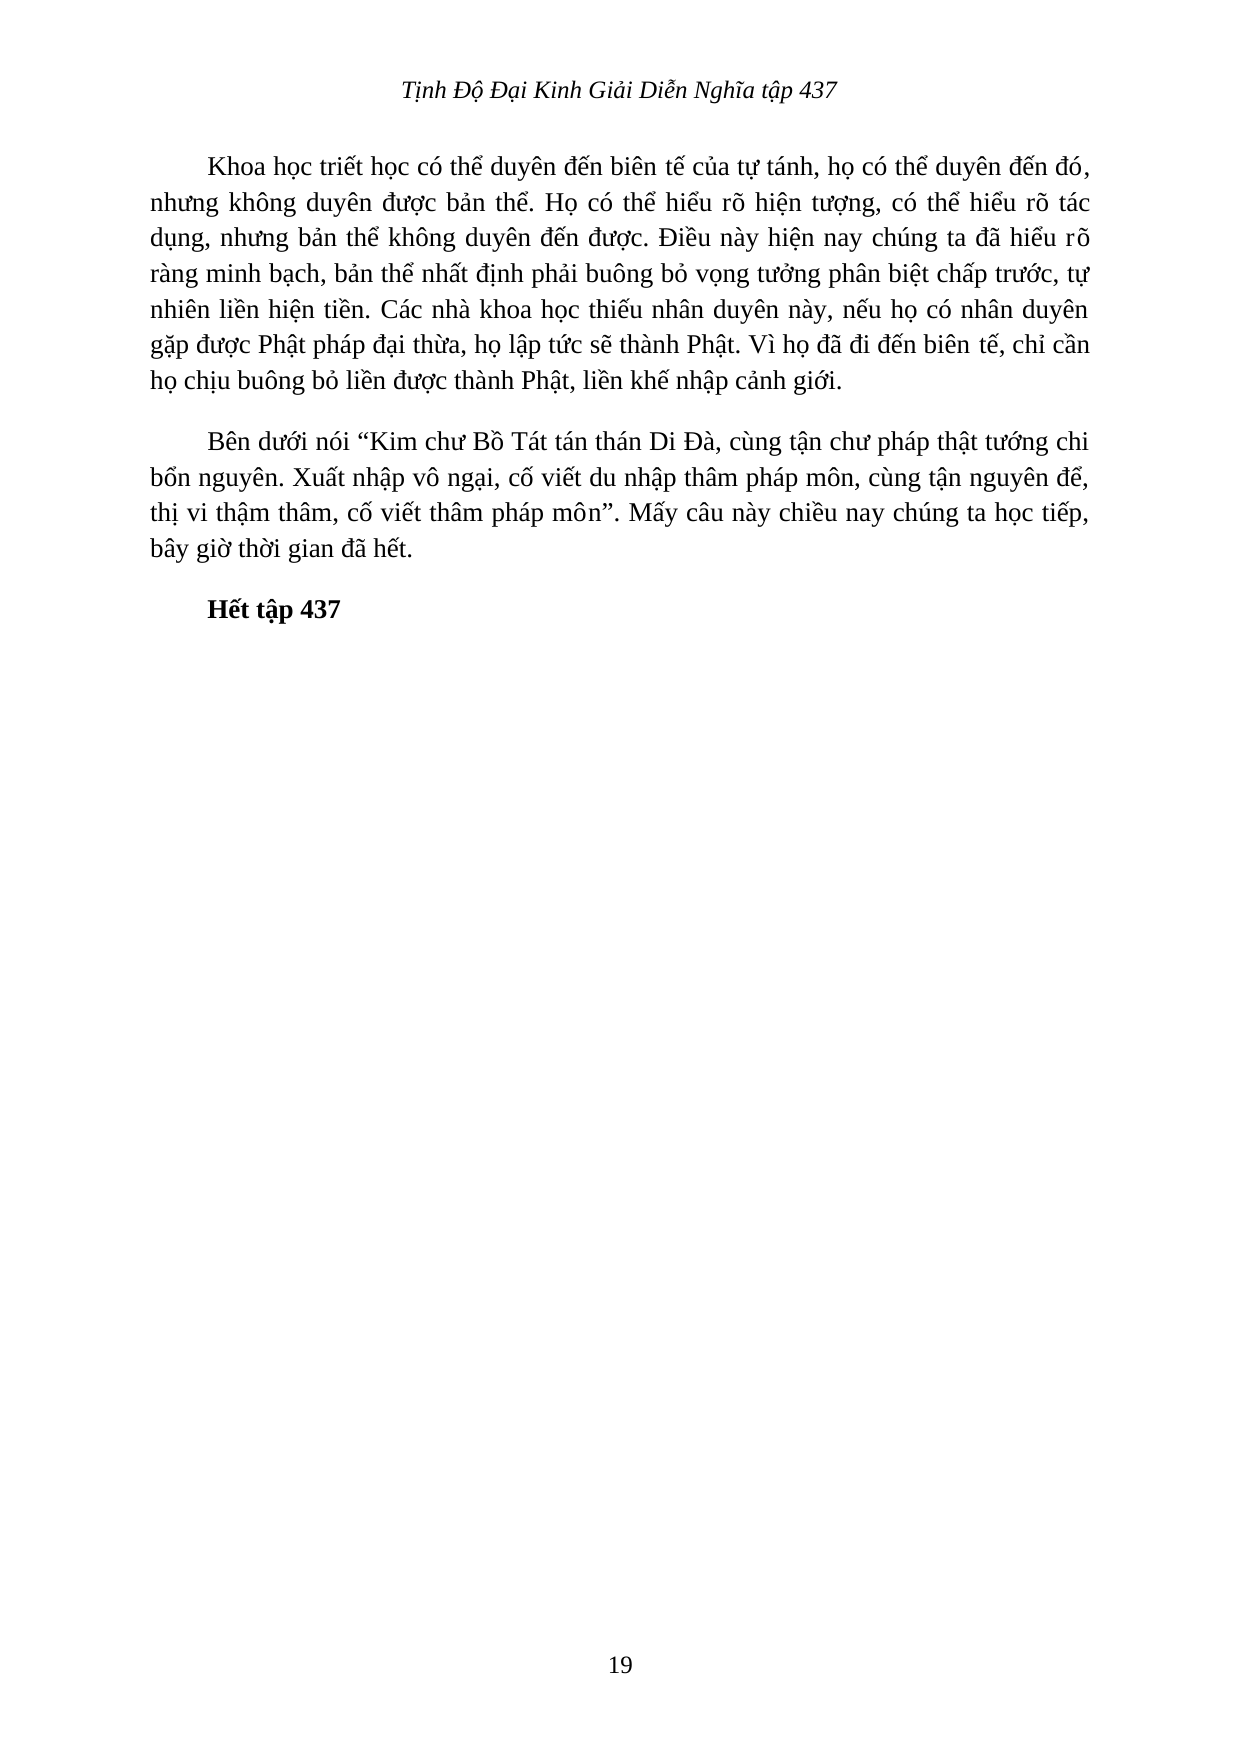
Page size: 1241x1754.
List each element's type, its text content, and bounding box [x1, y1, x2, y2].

text Khoa học triết học có thể duyên đến biên tế của tự tánh, họ có thể duyên đến đó, nhưng không duyên được bản thể. Họ có thể hiểu rõ hiện tượng, có thể hiểu rõ tác dụng, nhưng bản thể không duyên đến được. Điều này hiện nay chúng ta đã hiểu rõ ràng minh bạch, bản thể nhất định phải buông bỏ vọng tưởng phân biệt chấp trước, tự nhiên liền hiện tiền. Các nhà khoa học thiếu nhân duyên này, nếu họ có nhân duyên gặp được Phật pháp đại thừa, họ lập tức sẽ thành Phật. Vì họ đã đi đến biên tế, chỉ cần họ chịu buông bỏ liền được thành Phật, liền khế nhập cảnh giới. [150, 150, 1090, 396]
text Bên dưới nói “Kim chư Bồ Tát tán thán Di Đà, cùng tận chư pháp thật tướng chi bổn nguyên. Xuất nhập vô ngại, cố viết du nhập thâm pháp môn, cùng tận nguyên để, thị vi thậm thâm, cố viết thâm pháp môn”. Mấy câu này chiều nay chúng ta học tiếp, bây giờ thời gian đã hết. [150, 425, 1090, 563]
text Hết tập 437 [150, 593, 1090, 624]
